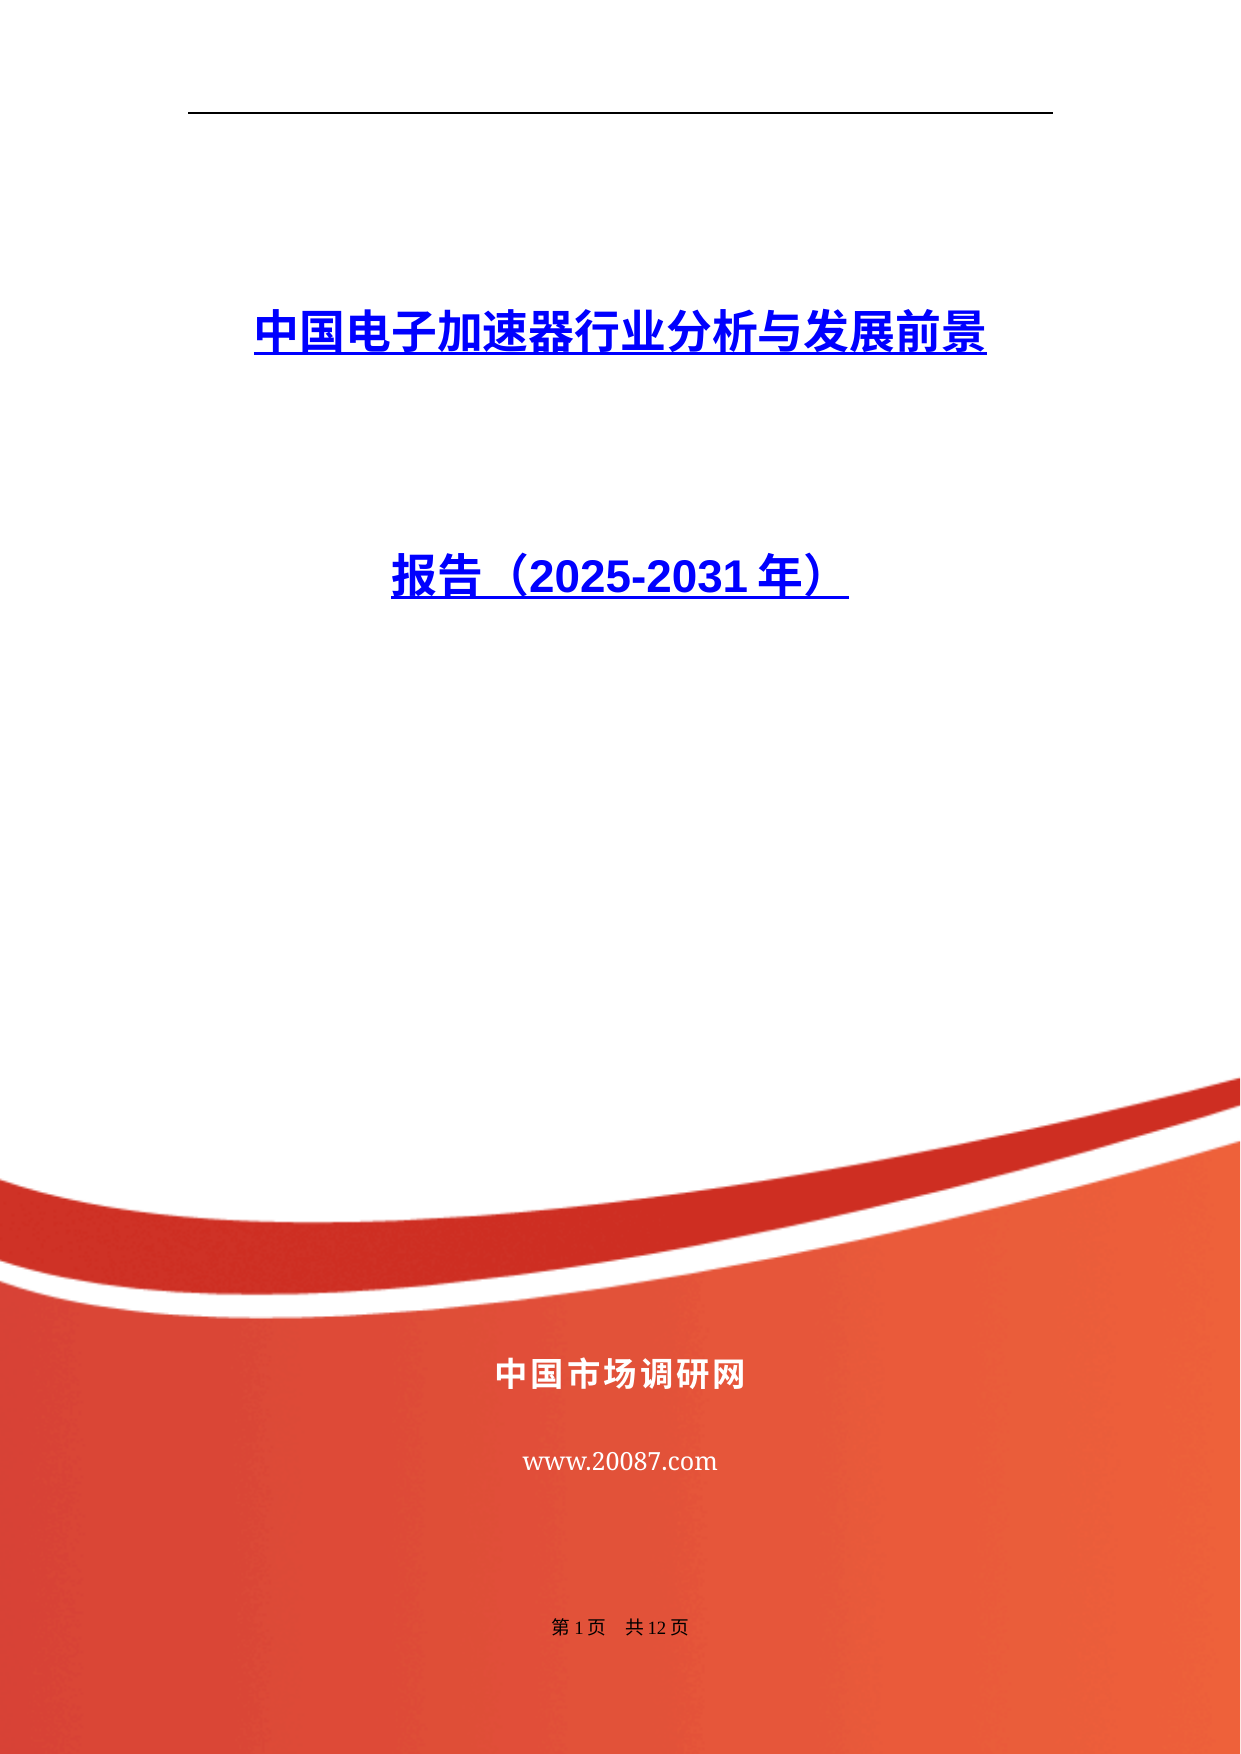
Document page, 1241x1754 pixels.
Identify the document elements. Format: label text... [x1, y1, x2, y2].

picture [0, 1006, 1241, 1754]
text www.20087.com [187, 1428, 1053, 1493]
table_header 中国电子加速器行业分析与发展前景报告（2025-2031年） [188, 207, 1053, 773]
subtitle 中国市场调研网 [187, 1339, 1053, 1404]
